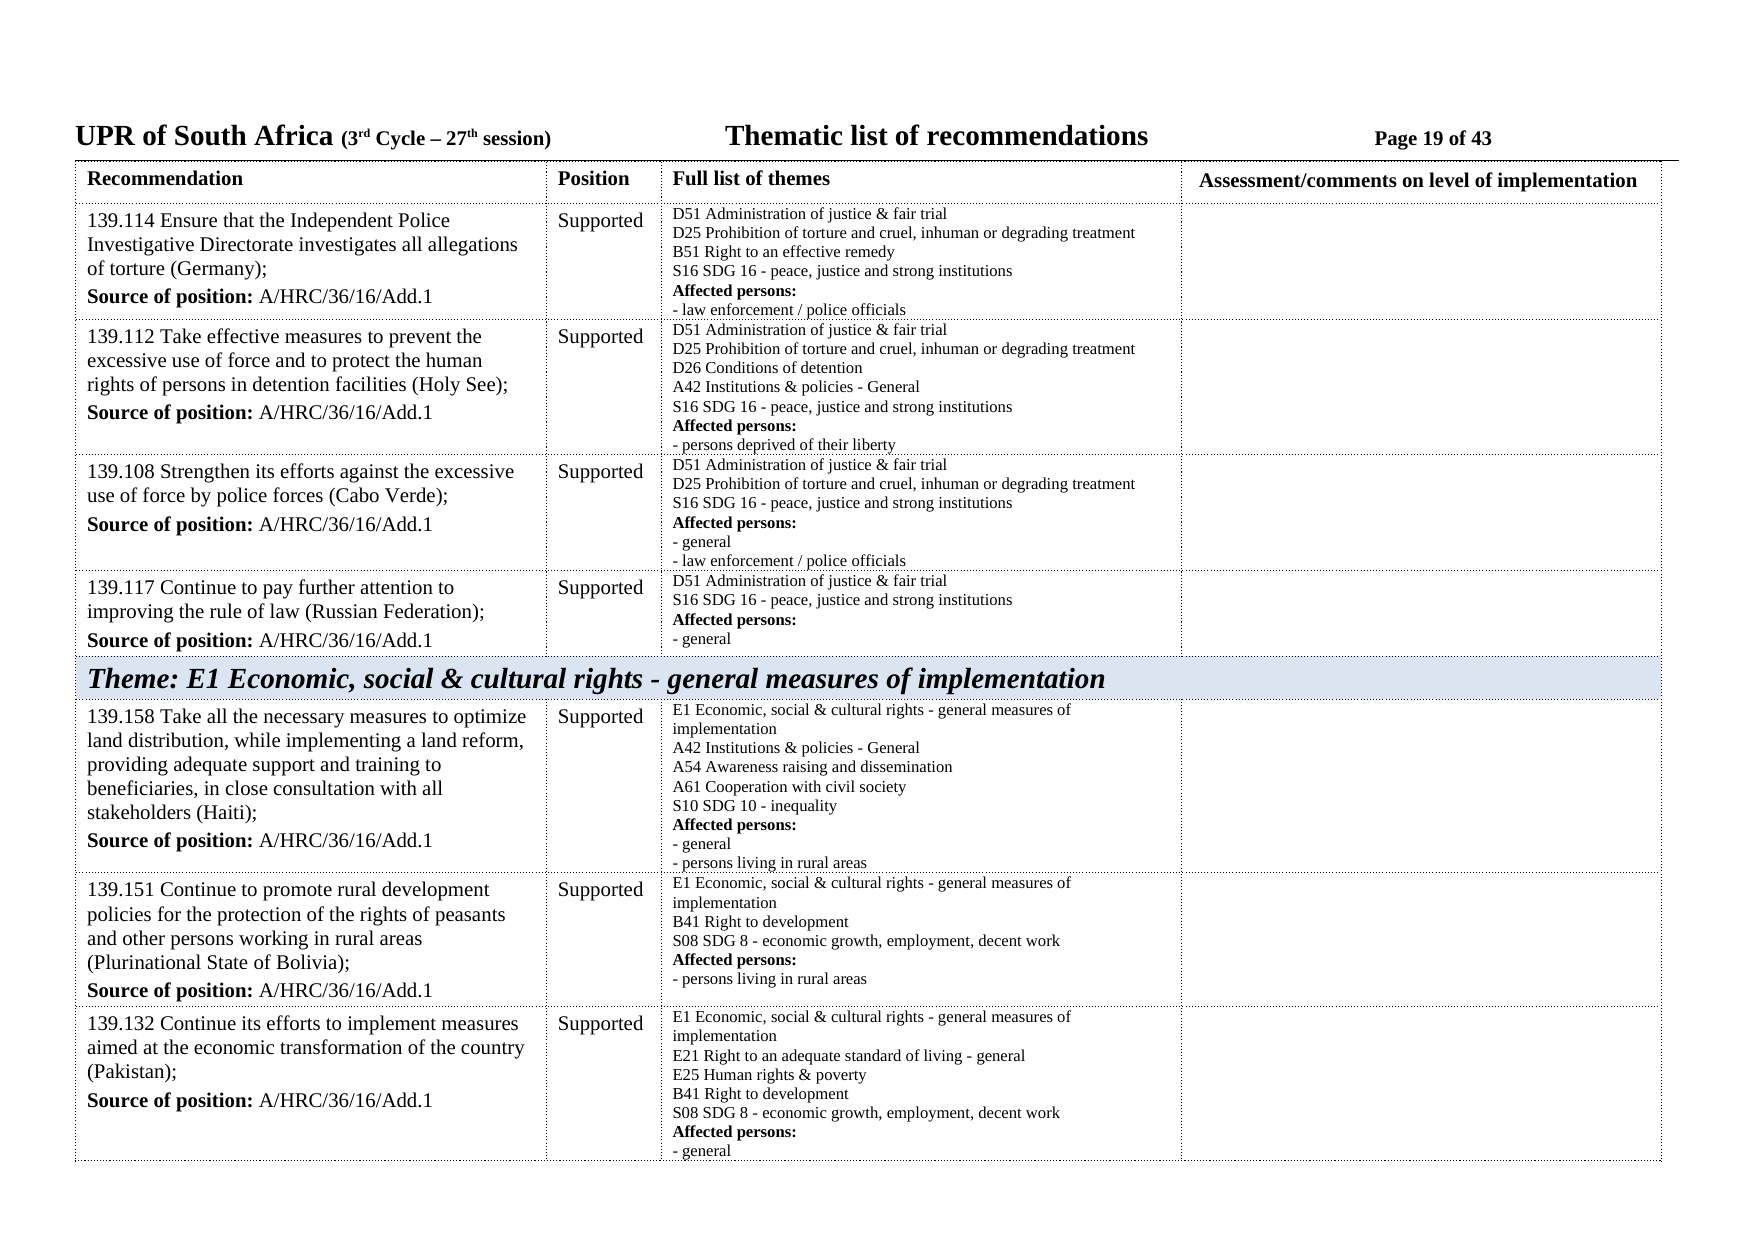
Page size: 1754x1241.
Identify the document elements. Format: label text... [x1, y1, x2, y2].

table_header Assessment/comments on level of implementation [1182, 161, 1661, 203]
table_cell D51 Administration of justice & fair trial S16 SDG 16 - peace, justice and strong institutions Affected persons: - general [661, 570, 1182, 656]
table_cell [1182, 203, 1661, 319]
table_cell Theme: E1 Economic, social & cultural rights - general measures of implementation [76, 656, 1661, 699]
table_cell D51 Administration of justice & fair trial D25 Prohibition of torture and cruel, inhuman or degrading treatment S16 SDG 16 - peace, justice and strong institutions Affected persons: - general - law enforcement / police officials [661, 454, 1182, 570]
table_cell [1182, 1006, 1661, 1160]
table_cell D51 Administration of justice & fair trial D25 Prohibition of torture and cruel, inhuman or degrading treatment D26 Conditions of detention A42 Institutions & policies - General S16 SDG 16 - peace, justice and strong institutions Affected persons: - persons deprived of their liberty [661, 319, 1182, 454]
table_cell 139.158 Take all the necessary measures to optimize land distribution, while implementing a land reform, providing adequate support and training to beneficiaries, in close consultation with all stakeholders (Haiti); Source of position: A/HRC/36/16/Add.1 [76, 699, 546, 872]
table_cell Supported [546, 454, 661, 570]
table_cell 139.117 Continue to pay further attention to improving the rule of law (Russian Federation); Source of position: A/HRC/36/16/Add.1 [76, 570, 546, 656]
table_cell [1182, 872, 1661, 1006]
table_cell Supported [546, 319, 661, 454]
table_cell [1182, 699, 1661, 872]
table_cell Supported [546, 872, 661, 1006]
table_header Position [546, 161, 661, 203]
table_cell [1182, 570, 1661, 656]
table_cell E1 Economic, social & cultural rights - general measures of implementation A42 Institutions & policies - General A54 Awareness raising and dissemination A61 Cooperation with civil society S10 SDG 10 - inequality Affected persons: - general - persons living in rural areas [661, 699, 1182, 872]
table_cell 139.114 Ensure that the Independent Police Investigative Directorate investigates all allegations of torture (Germany); Source of position: A/HRC/36/16/Add.1 [76, 203, 546, 319]
table_cell [1182, 319, 1661, 454]
table_cell D51 Administration of justice & fair trial D25 Prohibition of torture and cruel, inhuman or degrading treatment B51 Right to an effective remedy S16 SDG 16 - peace, justice and strong institutions Affected persons: - law enforcement / police officials [661, 203, 1182, 319]
table_cell 139.151 Continue to promote rural development policies for the protection of the rights of peasants and other persons working in rural areas (Plurinational State of Bolivia); Source of position: A/HRC/36/16/Add.1 [76, 872, 546, 1006]
table_cell [1182, 454, 1661, 570]
table_cell Supported [546, 570, 661, 656]
table_header Full list of themes [661, 161, 1182, 203]
table_header Recommendation [76, 161, 546, 203]
table_cell Supported [546, 1006, 661, 1160]
table_cell Supported [546, 699, 661, 872]
table_cell 139.108 Strengthen its efforts against the excessive use of force by police forces (Cabo Verde); Source of position: A/HRC/36/16/Add.1 [76, 454, 546, 570]
table_cell 139.132 Continue its efforts to implement measures aimed at the economic transformation of the country (Pakistan); Source of position: A/HRC/36/16/Add.1 [76, 1006, 546, 1160]
table_cell E1 Economic, social & cultural rights - general measures of implementation B41 Right to development S08 SDG 8 - economic growth, employment, decent work Affected persons: - persons living in rural areas [661, 872, 1182, 1006]
table_cell E1 Economic, social & cultural rights - general measures of implementation E21 Right to an adequate standard of living - general E25 Human rights & poverty B41 Right to development S08 SDG 8 - economic growth, employment, decent work Affected persons: - general [661, 1006, 1182, 1160]
table_cell 139.112 Take effective measures to prevent the excessive use of force and to protect the human rights of persons in detention facilities (Holy See); Source of position: A/HRC/36/16/Add.1 [76, 319, 546, 454]
table_cell Supported [546, 203, 661, 319]
